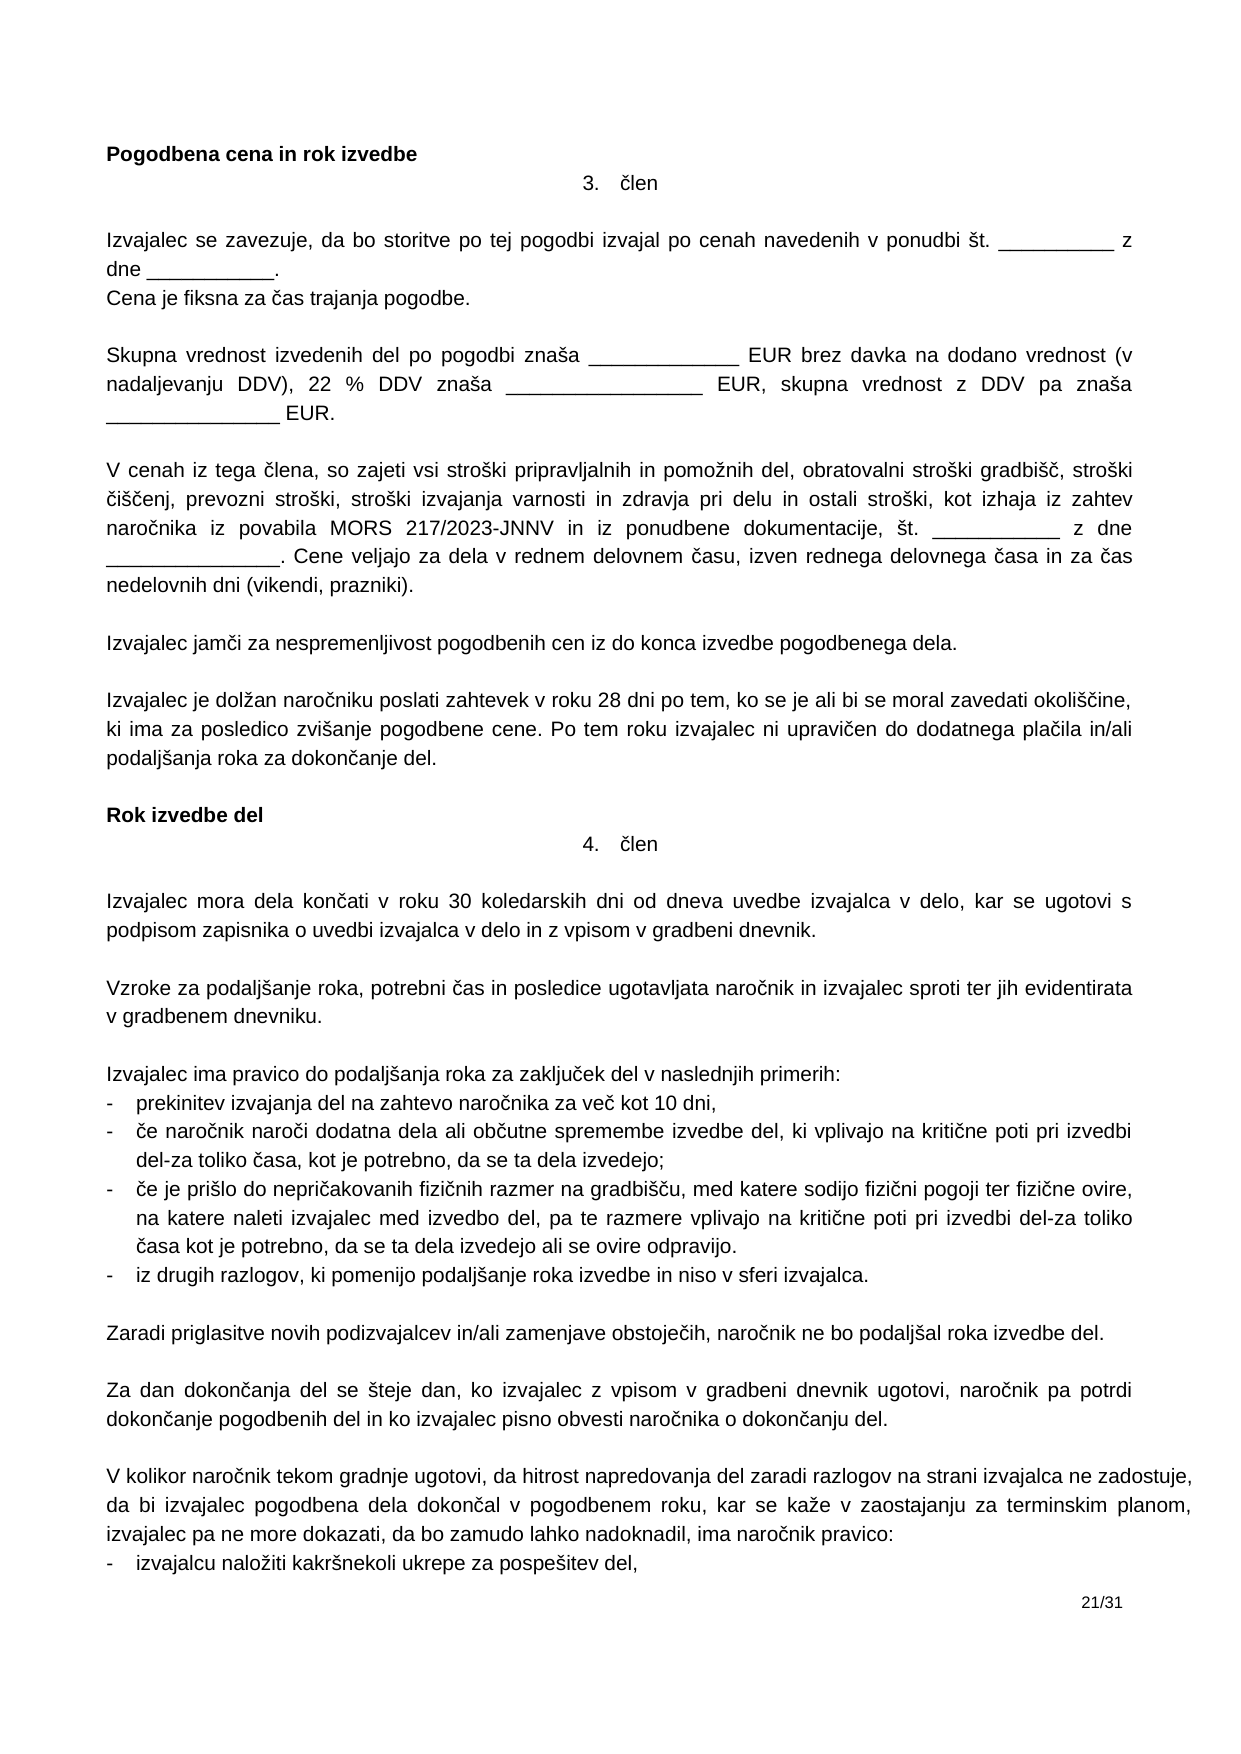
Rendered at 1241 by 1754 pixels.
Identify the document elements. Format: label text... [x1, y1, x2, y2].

list če je prišlo do nepričakovanih fizičnih razmer na gradbišču, med katere sodijo fizični pogoji ter fizične ovire, na katere naleti izvajalec med izvedbo del, pa te razmere vplivajo na kritične poti pri izvedbi del-za toliko časa kot je potrebno, da se ta dela izvedejo ali se ovire odpravijo. [106, 1177, 1134, 1258]
list iz drugih razlogov, ki pomenijo podaljšanje roka izvedbe in niso v sferi izvajalca. [106, 1263, 1134, 1287]
text Vzroke za podaljšanje roka, potrebni čas in posledice ugotavljata naročnik in izvajalec sproti ter jih evidentirata v gradbenem dnevniku. [106, 975, 1134, 1028]
text Zaradi priglasitve novih podizvajalcev in/ali zamenjave obstoječih, naročnik ne bo podaljšal roka izvedbe del. [106, 1320, 1134, 1344]
text Cena je fiksna za čas trajanja pogodbe. [106, 285, 1134, 309]
text V kolikor naročnik tekom gradnje ugotovi, da hitrost napredovanja del zaradi razlogov na strani izvajalca ne zadostuje, da bi izvajalec pogodbena dela dokončal v pogodbenem roku, kar se kaže v zaostajanju za terminskim planom, izvajalec pa ne more dokazati, da bo zamudo lahko nadoknadil, ima naročnik pravico: [106, 1464, 1194, 1546]
text Pogodbena cena in rok izvedbe [106, 142, 1134, 166]
text Izvajalec jamči za nespremenljivost pogodbenih cen iz do konca izvedbe pogodbenega dela. [106, 630, 1134, 654]
text Izvajalec je dolžan naročniku poslati zahtevek v roku 28 dni po tem, ko se je ali bi se moral zavedati okoliščine, ki ima za posledico zvišanje pogodbene cene. Po tem roku izvajalec ni upravičen do dodatnega plačila in/ali podaljšanja roka za dokončanje del. [106, 688, 1134, 769]
text V cenah iz tega člena, so zajeti vsi stroški pripravljalnih in pomožnih del, obratovalni stroški gradbišč, stroški čiščenj, prevozni stroški, stroški izvajanja varnosti in zdravja pri delu in ostali stroški, kot izhaja iz zahtev naročnika iz povabila MORS 217/2023-JNNV in iz ponudbene dokumentacije, št. ___________ z dne _______________. Cene veljajo za dela v rednem delovnem času, izven rednega delovnega časa in za čas nedelovnih dni (vikendi, prazniki). [106, 458, 1134, 597]
text Izvajalec ima pravico do podaljšanja roka za zaključek del v naslednjih primerih: [106, 1062, 1134, 1086]
list člen [106, 170, 1134, 194]
list prekinitev izvajanja del na zahtevo naročnika za več kot 10 dni, [106, 1090, 1134, 1114]
list izvajalcu naložiti kakršnekoli ukrepe za pospešitev del, [106, 1550, 1194, 1574]
list člen [106, 832, 1134, 856]
text Izvajalec se zavezuje, da bo storitve po tej pogodbi izvajal po cenah navedenih v ponudbi št. __________ z dne ___________. [106, 228, 1134, 281]
text Za dan dokončanja del se šteje dan, ko izvajalec z vpisom v gradbeni dnevnik ugotovi, naročnik pa potrdi dokončanje pogodbenih del in ko izvajalec pisno obvesti naročnika o dokončanju del. [106, 1378, 1134, 1431]
text Rok izvedbe del [106, 803, 1134, 827]
list če naročnik naroči dodatna dela ali občutne spremembe izvedbe del, ki vplivajo na kritične poti pri izvedbi del-za toliko časa, kot je potrebno, da se ta dela izvedejo; [106, 1119, 1134, 1172]
text Izvajalec mora dela končati v roku 30 koledarskih dni od dneva uvedbe izvajalca v delo, kar se ugotovi s podpisom zapisnika o uvedbi izvajalca v delo in z vpisom v gradbeni dnevnik. [106, 889, 1134, 942]
text Skupna vrednost izvedenih del po pogodbi znaša _____________ EUR brez davka na dodano vrednost (v nadaljevanju DDV), 22 % DDV znaša _________________ EUR, skupna vrednost z DDV pa znaša _______________ EUR. [106, 343, 1134, 424]
